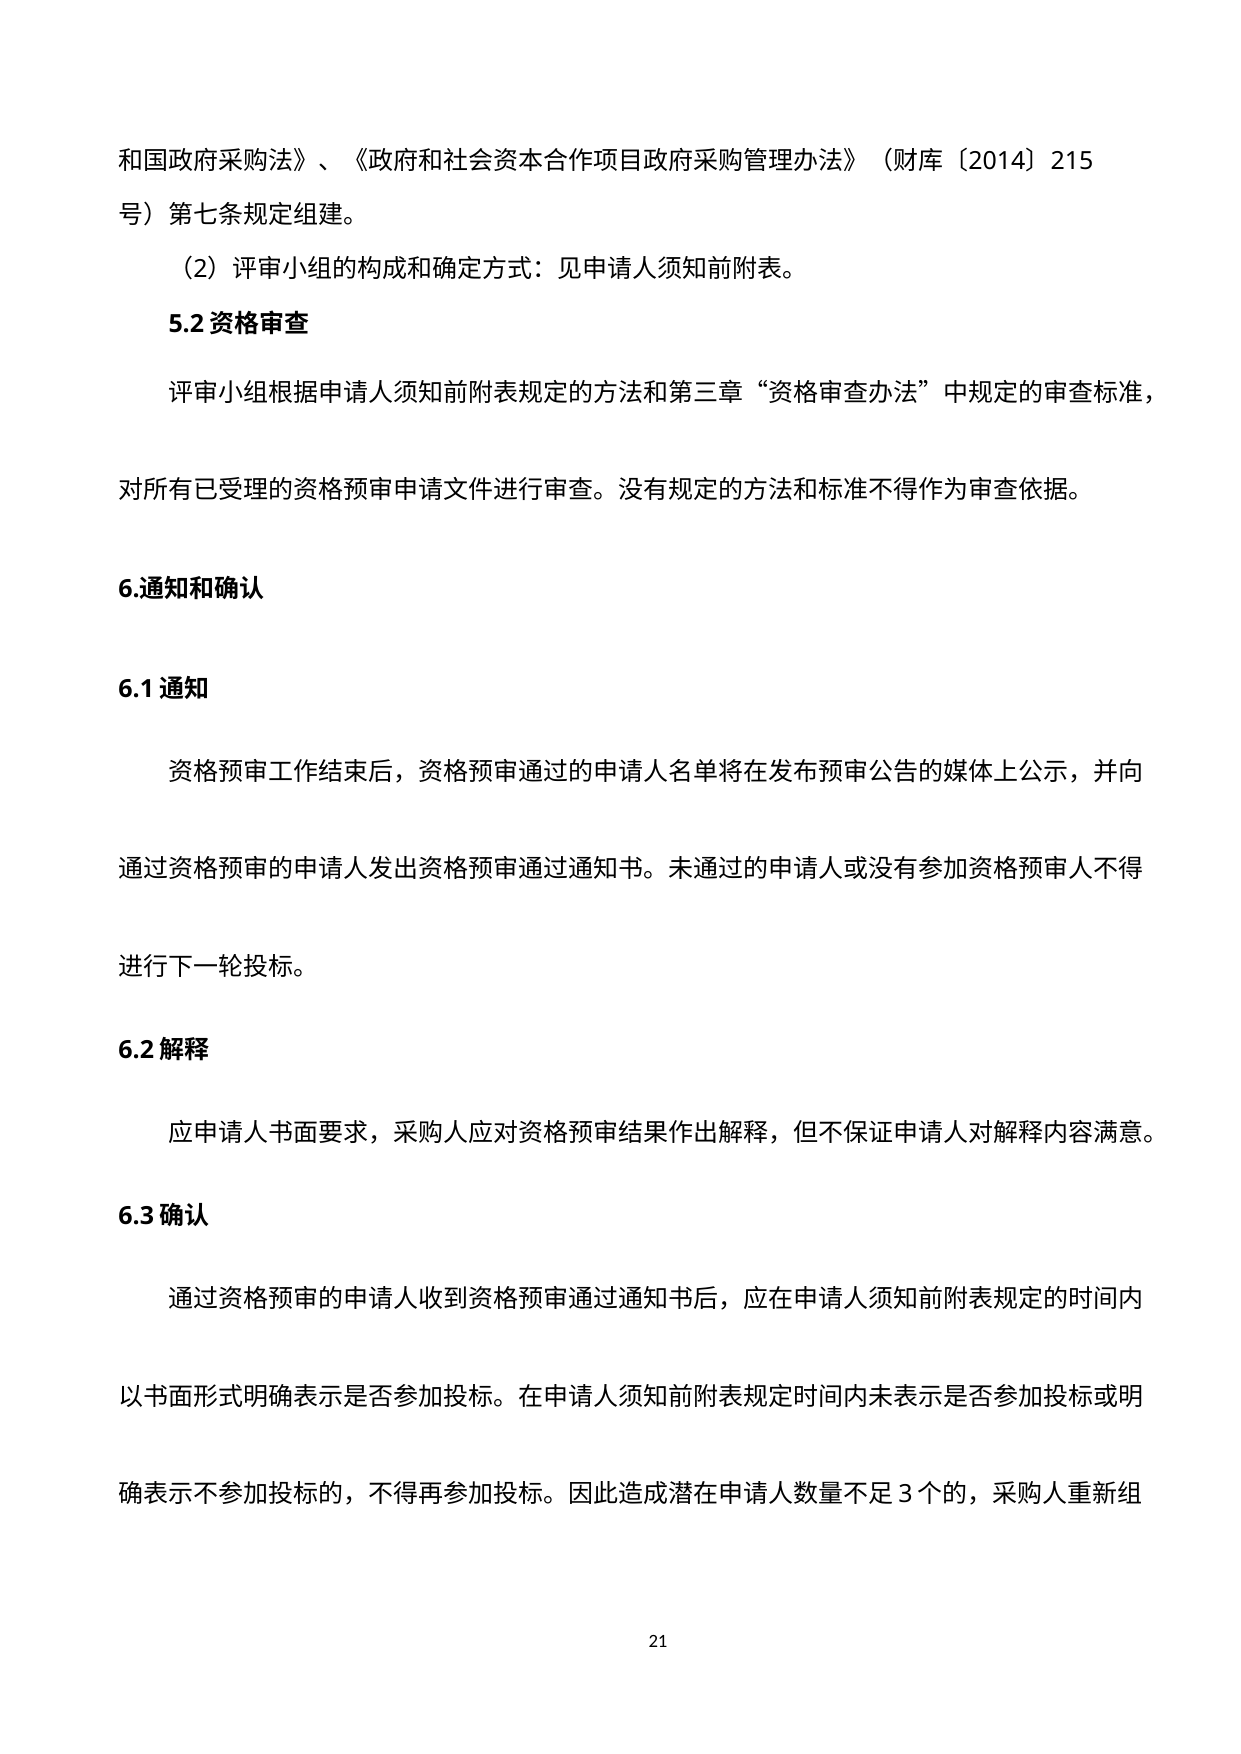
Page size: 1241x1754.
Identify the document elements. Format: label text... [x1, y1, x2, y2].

text （2）评审小组的构成和确定方式：见申请人须知前附表。 [118, 249, 1147, 285]
text 5.2资格审查 [118, 303, 1147, 339]
text 应申请人书面要求，采购人应对资格预审结果作出解释，但不保证申请人对解释内容满意。 [118, 1098, 1147, 1163]
text 资格预审工作结束后，资格预审通过的申请人名单将在发布预审公告的媒体上公示，并向通过资格预审的申请人发出资格预审通过通知书。未通过的申请人或没有参加资格预审人不得进行下一轮投标。 [118, 737, 1147, 997]
text 6.3确认 [118, 1181, 1147, 1246]
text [118, 1264, 1147, 1524]
text 6.通知和确认 [118, 554, 1147, 619]
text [118, 140, 1147, 231]
text 6.1通知 [118, 654, 1147, 719]
text 评审小组根据申请人须知前附表规定的方法和第三章“资格审查办法”中规定的审查标准，对所有已受理的资格预审申请文件进行审查。没有规定的方法和标准不得作为审查依据。 [118, 358, 1147, 520]
text 6.2解释 [118, 1015, 1147, 1080]
